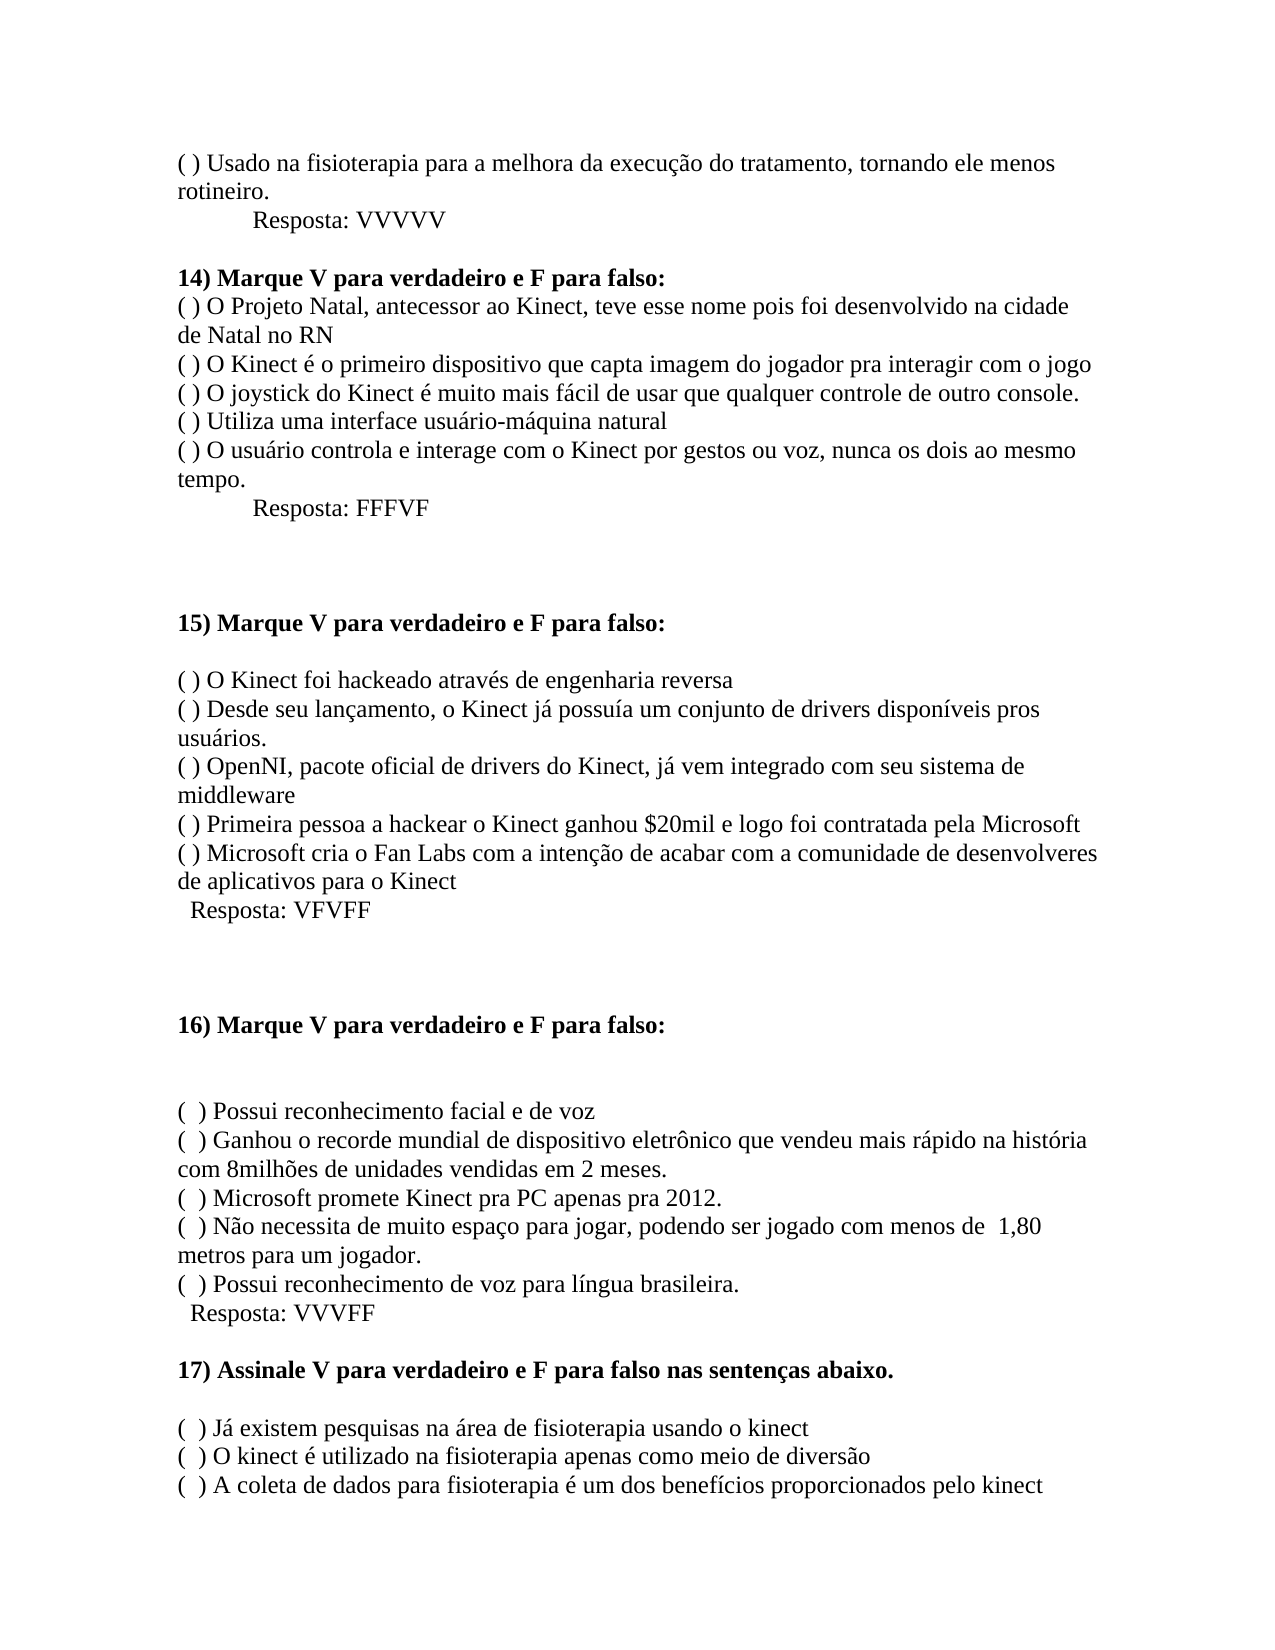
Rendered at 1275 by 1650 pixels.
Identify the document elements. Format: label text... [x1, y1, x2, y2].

text ( ) Primeira pessoa a hackear o Kinect ganhou $20mil e logo foi contratada pela Microsoft [177, 809, 1098, 838]
text 17) Assinale V para verdadeiro e F para falso nas sentenças abaixo. [177, 1355, 1098, 1384]
text ( ) Desde seu lançamento, o Kinect já possuía um conjunto de drivers disponíveis pros usuários. [177, 694, 1098, 751]
text 14) Marque V para verdadeiro e F para falso: [177, 263, 1098, 291]
text ( ) Ganhou o recorde mundial de dispositivo eletrônico que vendeu mais rápido na história com 8milhões de unidades vendidas em 2 meses. [177, 1125, 1098, 1183]
text Resposta: VVVFF [177, 1298, 1098, 1326]
text ( ) Já existem pesquisas na área de fisioterapia usando o kinect [177, 1413, 1098, 1441]
text ( ) O kinect é utilizado na fisioterapia apenas como meio de diversão [177, 1441, 1098, 1470]
text Resposta: VVVVV [177, 205, 1098, 234]
text ( ) O joystick do Kinect é muito mais fácil de usar que qualquer controle de outro console. [177, 378, 1098, 406]
text ( ) Usado na fisioterapia para a melhora da execução do tratamento, tornando ele menos rotineiro. [177, 148, 1098, 205]
text ( ) Não necessita de muito espaço para jogar, podendo ser jogado com menos de 1,80 metros para um jogador. [177, 1211, 1098, 1269]
text ( ) O usuário controla e interage com o Kinect por gestos ou voz, nunca os dois ao mesmo tempo. [177, 435, 1098, 493]
text ( ) O Projeto Natal, antecessor ao Kinect, teve esse nome pois foi desenvolvido na cidade de Natal no RN [177, 291, 1098, 349]
text Resposta: VFVFF [177, 895, 1098, 924]
text ( ) Possui reconhecimento facial e de voz [177, 1096, 1098, 1125]
text ( ) Microsoft cria o Fan Labs com a intenção de acabar com a comunidade de desenvolveres de aplicativos para o Kinect [177, 838, 1098, 895]
text 15) Marque V para verdadeiro e F para falso: [177, 608, 1098, 636]
text ( ) O Kinect foi hackeado através de engenharia reversa [177, 665, 1098, 694]
text 16) Marque V para verdadeiro e F para falso: [177, 1010, 1098, 1039]
text ( ) OpenNI, pacote oficial de drivers do Kinect, já vem integrado com seu sistema de middleware [177, 751, 1098, 809]
text ( ) Microsoft promete Kinect pra PC apenas pra 2012. [177, 1183, 1098, 1211]
text ( ) Possui reconhecimento de voz para língua brasileira. [177, 1269, 1098, 1298]
text ( ) O Kinect é o primeiro dispositivo que capta imagem do jogador pra interagir com o jogo [177, 349, 1098, 378]
text ( ) Utiliza uma interface usuário-máquina natural [177, 406, 1098, 435]
text ( ) A coleta de dados para fisioterapia é um dos benefícios proporcionados pelo kinect [177, 1470, 1098, 1499]
text Resposta: FFFVF [177, 493, 1098, 521]
